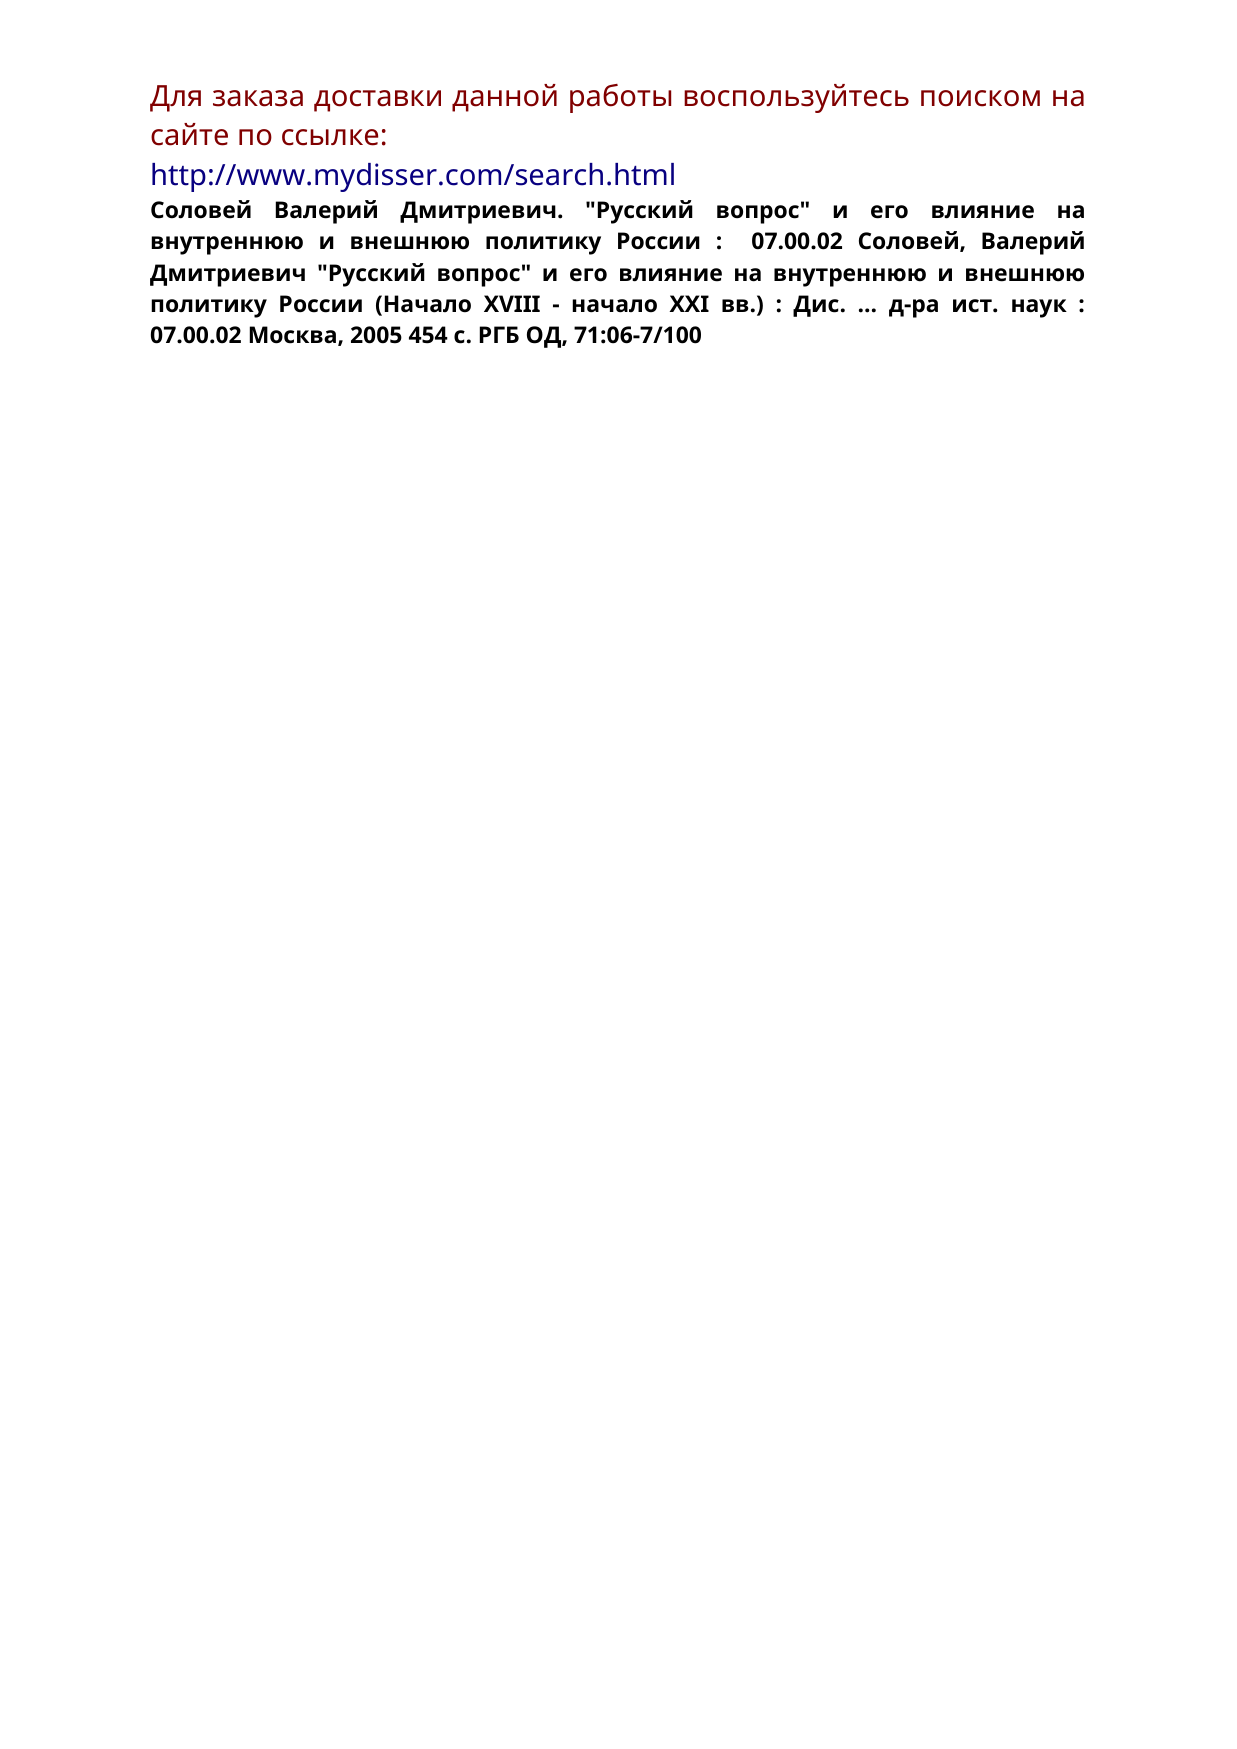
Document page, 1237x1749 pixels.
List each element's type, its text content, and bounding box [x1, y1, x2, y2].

text Соловей Валерий Дмитриевич. "Русский вопрос" и его влияние на внутреннюю и внешнюю политику России : 07.00.02 Соловей, Валерий Дмитриевич "Русский вопрос" и его влияние на внутреннюю и внешнюю политику России (Начало XVIII - начало XXI вв.) : Дис. ... д-ра ист. наук : 07.00.02 Москва, 2005 454 с. РГБ ОД, 71:06-7/100 [150, 194, 1086, 350]
